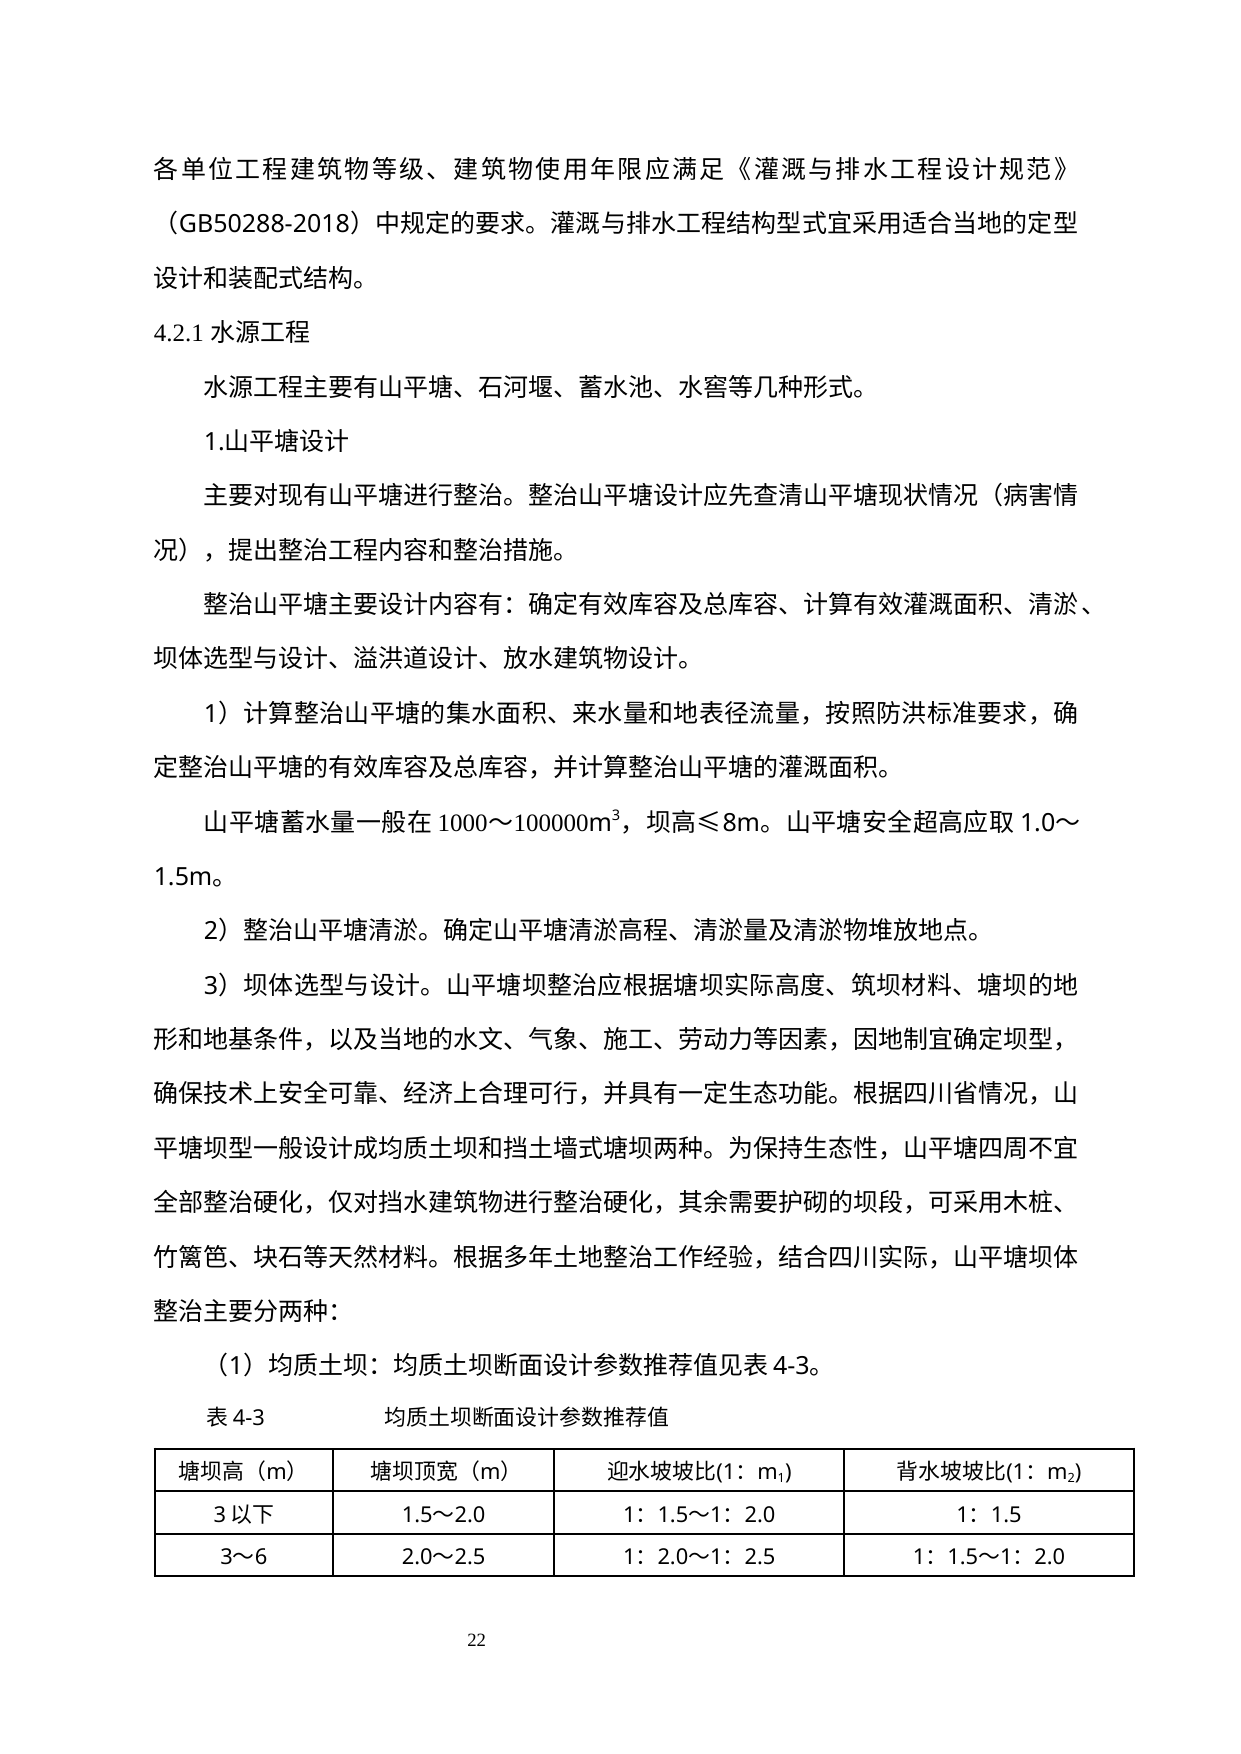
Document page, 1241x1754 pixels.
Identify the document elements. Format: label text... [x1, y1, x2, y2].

table_cell 1：1.5～1：2.0 [555, 1492, 843, 1533]
table_header 迎水坡坡比(1：m1) [555, 1450, 843, 1490]
table_cell 1：1.5～1：2.0 [845, 1535, 1133, 1575]
table_header 塘坝顶宽（m） [334, 1450, 553, 1490]
table_cell 1：2.0～1：2.5 [555, 1535, 843, 1575]
table_cell 1.5～2.0 [334, 1492, 553, 1533]
text 山平塘蓄水量一般在1000～100000m3，坝高≤8m。山平塘安全超高应取1.0～1.5m。 [153, 802, 1081, 893]
table_cell 2.0～2.5 [334, 1535, 553, 1575]
table_cell 3～6 [156, 1535, 332, 1575]
text 4.2.1 水源工程 [153, 313, 1081, 349]
text 3）坝体选型与设计。山平塘坝整治应根据塘坝实际高度、筑坝材料、塘坝的地形和地基条件，以及当地的水文、气象、施工、劳动力等因素，因地制宜确定坝型，确保技术上安全可靠、经济上合理可行，并具有一定生态功能。根据四川省情况，山平塘坝型一般设计成均质土坝和挡土墙式塘坝两种。为保持生态性，山平塘四周不宜全部整治硬化，仅对挡水建筑物进行整治硬化，其余需要护砌的坝段，可采用木桩、竹篱笆、块石等天然材料。根据多年土地整治工作经验，结合四川实际，山平塘坝体整治主要分两种： [153, 965, 1081, 1328]
table_cell 1：1.5 [845, 1492, 1133, 1533]
text 1.山平塘设计 [153, 421, 1081, 458]
text （1）均质土坝：均质土坝断面设计参数推荐值见表4-3。 [153, 1346, 1081, 1382]
text 灌溉与排水工程建设标准（灌溉设计标准、排水设计标准、防洪设计标准等）及各单位工程建筑物等级、建筑物使用年限应满足《灌溉与排水工程设计规范》（GB50288-2018）中规定的要求。灌溉与排水工程结构型式宜采用适合当地的定型设计和装配式结构。 [153, 149, 1081, 294]
text 主要对现有山平塘进行整治。整治山平塘设计应先查清山平塘现状情况（病害情况），提出整治工程内容和整治措施。 [153, 476, 1081, 566]
table_header 塘坝高（m） [156, 1450, 332, 1490]
text 水源工程主要有山平塘、石河堰、蓄水池、水窖等几种形式。 [153, 367, 1081, 403]
text 表4-3 均质土坝断面设计参数推荐值 [153, 1400, 1081, 1432]
table_cell 3以下 [156, 1492, 332, 1533]
table_header 背水坡坡比(1：m2) [845, 1450, 1133, 1490]
text 2）整治山平塘清淤。确定山平塘清淤高程、清淤量及清淤物堆放地点。 [153, 911, 1081, 947]
text 1）计算整治山平塘的集水面积、来水量和地表径流量，按照防洪标准要求，确定整治山平塘的有效库容及总库容，并计算整治山平塘的灌溉面积。 [153, 693, 1081, 784]
text 整治山平塘主要设计内容有：确定有效库容及总库容、计算有效灌溉面积、清淤、坝体选型与设计、溢洪道设计、放水建筑物设计。 [153, 584, 1081, 675]
